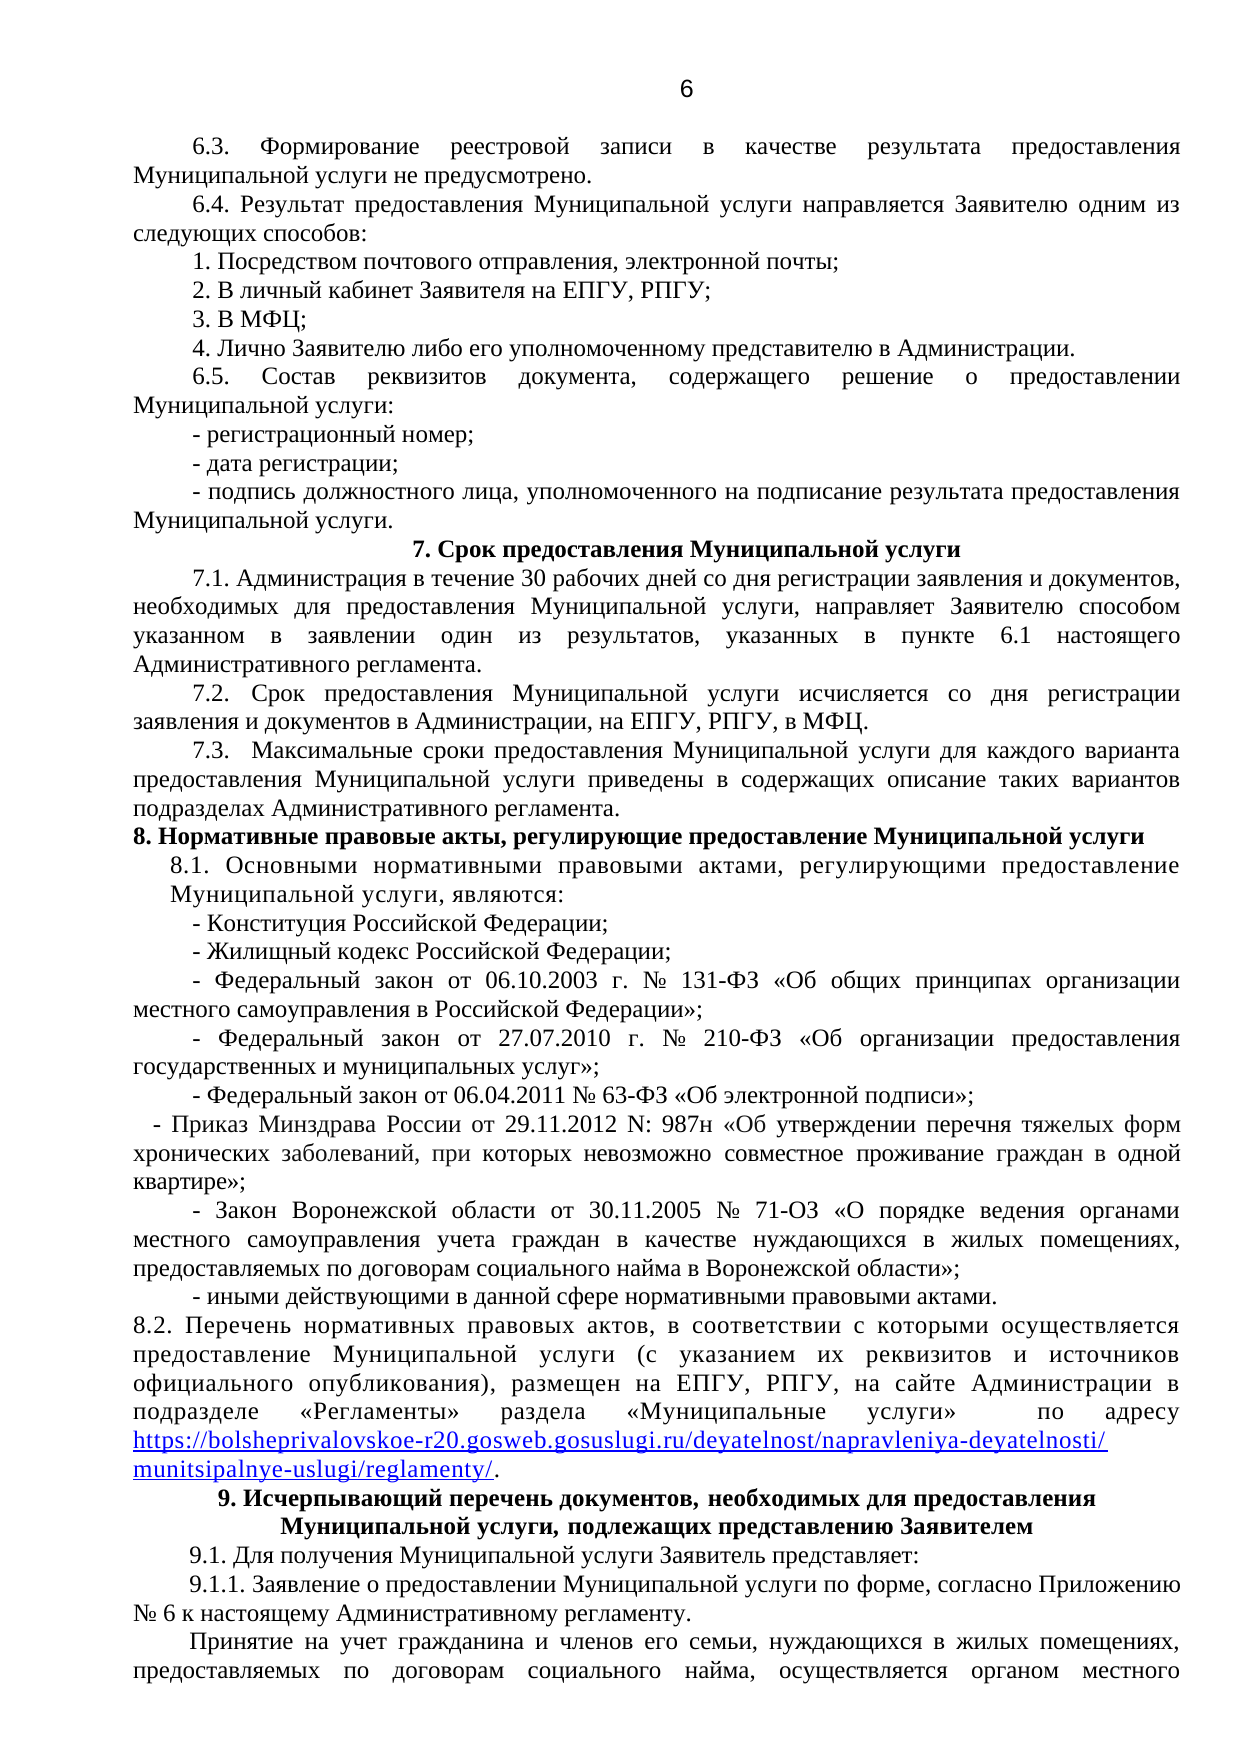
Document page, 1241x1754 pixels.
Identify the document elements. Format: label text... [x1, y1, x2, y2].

text 7. Срок предоставления Муниципальной услуги [133, 534, 1181, 563]
text 6.4. Результат предоставления Муниципальной услуги направляется Заявителю одним из следующих способов: [133, 189, 1181, 246]
text 4. Лично Заявителю либо его уполномоченному представителю в Администрации. [133, 333, 1181, 361]
text 2. В личный кабинет Заявителя на ЕПГУ, РПГУ; [133, 275, 1181, 304]
text 8.2. Перечень нормативных правовых актов, в соответствии с которыми осуществляется предоставление Муниципальной услуги (с указанием их реквизитов и источников официального опубликования), размещен на ЕПГУ, РПГУ, на сайте Администрации в подразделе «Регламенты» раздела «Муниципальные услуги» по адресу https://bolsheprivalovskoe-r20.gosweb.gosuslugi.ru/deyatelnost/napravleniya-deyatelnosti/munitsipalnye-uslugi/reglamenty/. [133, 1310, 1181, 1483]
text - иными действующими в данной сфере нормативными правовыми актами. [133, 1281, 1181, 1310]
list - Закон Воронежской области от 30.11.2005 № 71-ОЗ «О порядке ведения органами местного самоуправления учета граждан в качестве нуждающихся в жилых помещениях, предоставляемых по договорам социального найма в Воронежской области»; [133, 1195, 1181, 1281]
text 9. Исчерпывающий перечень документов, необходимых для предоставления Муниципальной услуги, подлежащих представлению Заявителем [133, 1483, 1181, 1540]
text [133, 1626, 1181, 1684]
list - Федеральный закон от 27.07.2010 г. № 210-ФЗ «Об организации предоставления государственных и муниципальных услуг»; [133, 1023, 1181, 1080]
text - подпись должностного лица, уполномоченного на подписание результата предоставления Муниципальной услуги. [133, 476, 1181, 534]
list Срок предоставления Муниципальной услуги исчисляется со дня регистрации заявления и документов в Администрации, на ЕПГУ, РПГУ, в МФЦ. [133, 678, 1181, 735]
text 1. Посредством почтового отправления, электронной почты; [133, 246, 1181, 275]
list - Федеральный закон от 06.10.2003 г. № 131-ФЗ «Об общих принципах организации местного самоуправления в Российской Федерации»; [133, 965, 1181, 1023]
list - Жилищный кодекс Российской Федерации; [133, 936, 1181, 965]
text 8.1. Основными нормативными правовыми актами, регулирующими предоставление Муниципальной услуги, являются: [170, 850, 1181, 908]
text 9.1. Для получения Муниципальной услуги Заявитель представляет: [133, 1540, 1181, 1569]
text 6.5. Состав реквизитов документа, содержащего решение о предоставлении Муниципальной услуги: [133, 361, 1181, 419]
list - Федеральный закон от 06.04.2011 № 63-ФЗ «Об электронной подписи»; [133, 1080, 1181, 1109]
text - дата регистрации; [133, 448, 1181, 476]
text 8. Нормативные правовые акты, регулирующие предоставление Муниципальной услуги [133, 821, 1181, 850]
text - регистрационный номер; [133, 419, 1181, 448]
text 7.1. Администрация в течение 30 рабочих дней со дня регистрации заявления и документов, необходимых для предоставления Муниципальной услуги, направляет Заявителю способом указанном в заявлении один из результатов, указанных в пункте 6.1 настоящего Административного регламента. [133, 563, 1181, 678]
list Максимальные сроки предоставления Муниципальной услуги для каждого варианта предоставления Муниципальной услуги приведены в содержащих описание таких вариантов подразделах Административного регламента. [133, 735, 1181, 821]
text 9.1.1. Заявление о предоставлении Муниципальной услуги по форме, согласно Приложению № 6 к настоящему Административному регламенту. [133, 1569, 1181, 1626]
text 3. В МФЦ; [133, 304, 1181, 333]
list - Конституция Российской Федерации; [133, 908, 1181, 936]
list - Приказ Минздрава России от 29.11.2012 N: 987н «Об утверждении перечня тяжелых форм хронических заболеваний, при которых невозможно совместное проживание граждан в одной квартире»; [133, 1109, 1181, 1195]
text 6.3. Формирование реестровой записи в качестве результата предоставления Муниципальной услуги не предусмотрено. [133, 131, 1181, 189]
